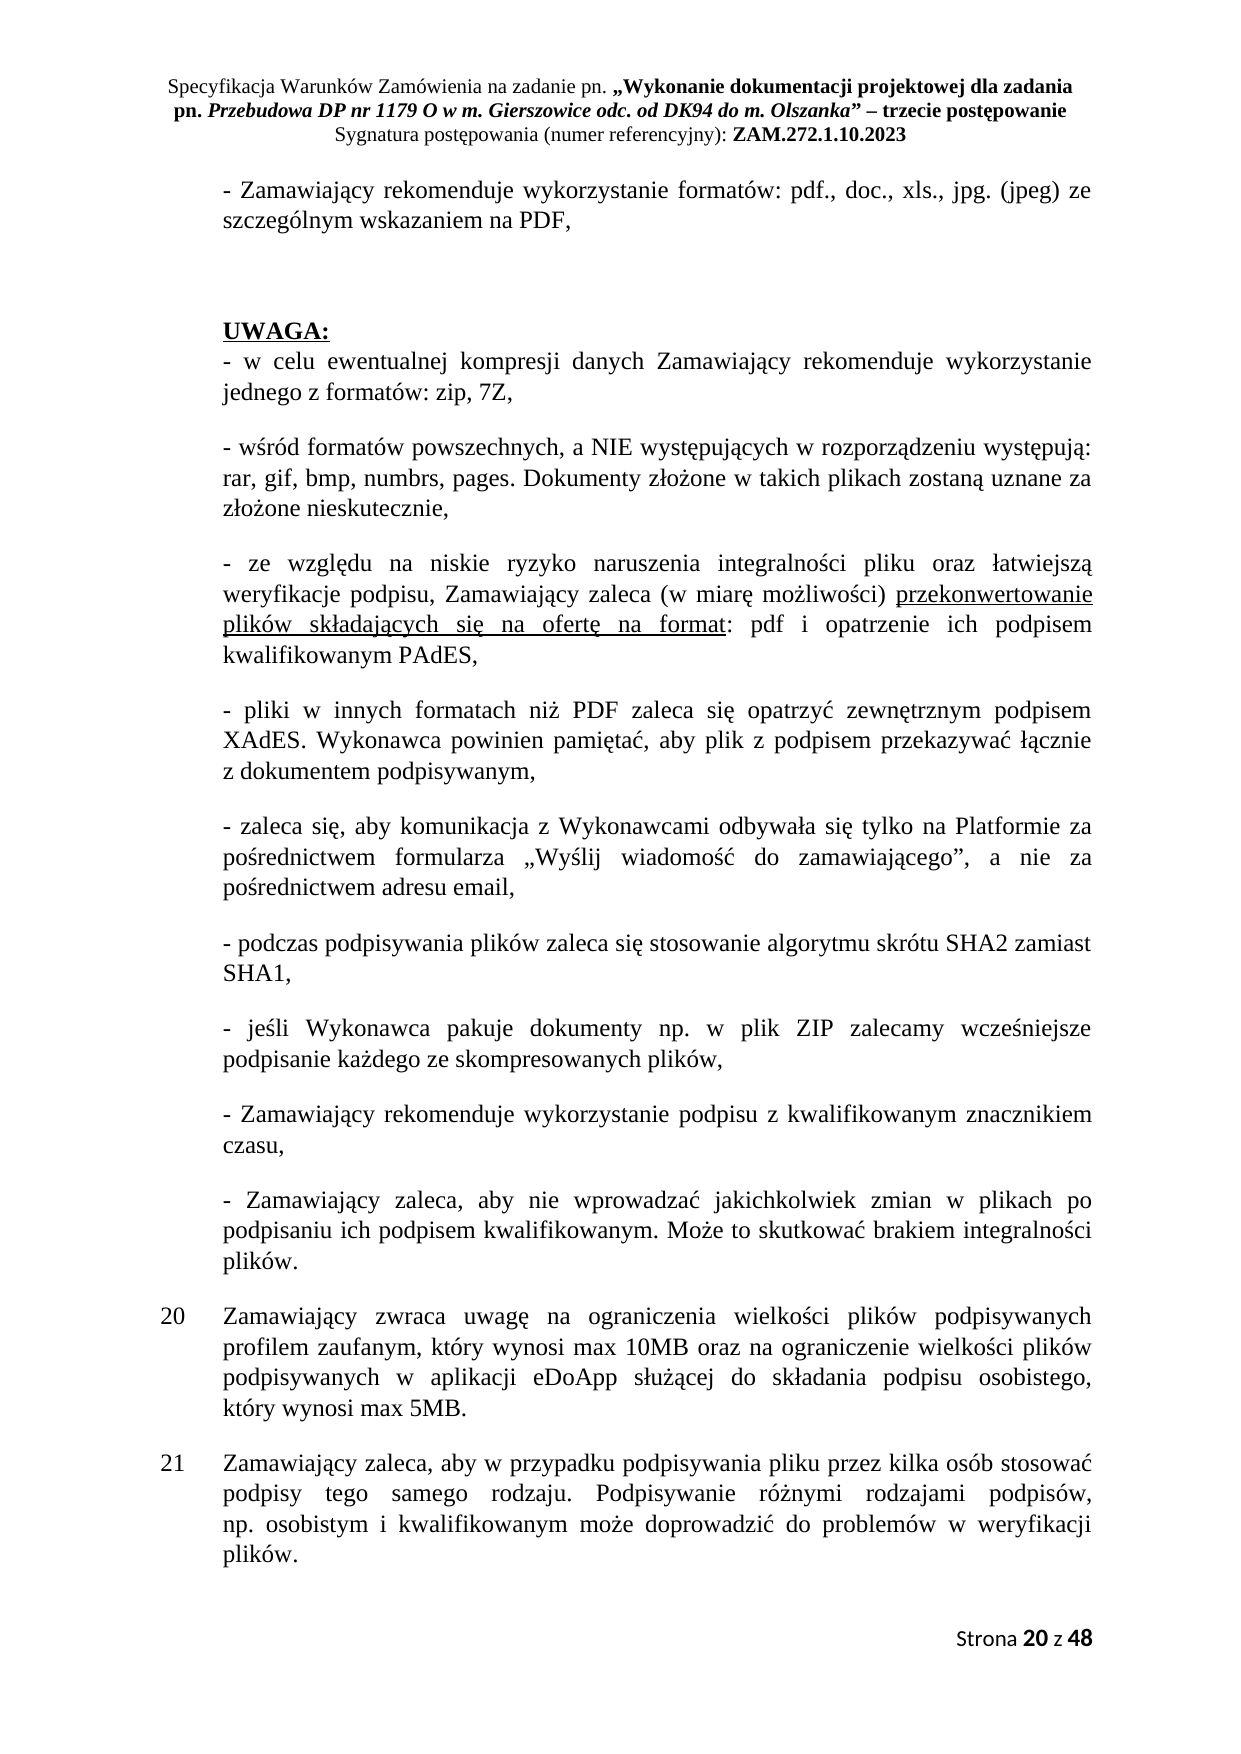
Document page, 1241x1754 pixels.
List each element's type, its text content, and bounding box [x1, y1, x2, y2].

list Zamawiający zaleca, aby w przypadku podpisywania pliku przez kilka osób stosować podpisy tego samego rodzaju. Podpisywanie różnymi rodzajami podpisów, np. osobistym i kwalifikowanym może doprowadzić do problemów w weryfikacji plików. [185, 1448, 1093, 1568]
list - Zamawiający zaleca, aby nie wprowadzać jakichkolwiek zmian w plikach po podpisaniu ich podpisem kwalifikowanym. Może to skutkować brakiem integralności plików. [223, 1185, 1093, 1275]
list - zaleca się, aby komunikacja z Wykonawcami odbywała się tylko na Platformie za pośrednictwem formularza „Wyślij wiadomość do zamawiającego”, a nie za pośrednictwem adresu email, [223, 811, 1093, 901]
list - podczas podpisywania plików zaleca się stosowanie algorytmu skrótu SHA2 zamiast SHA1, [223, 928, 1093, 987]
list - jeśli Wykonawca pakuje dokumenty np. w plik ZIP zalecamy wcześniejsze podpisanie każdego ze skompresowanych plików, [223, 1013, 1093, 1073]
list UWAGA: [223, 316, 1093, 345]
list - Zamawiający rekomenduje wykorzystanie formatów: pdf., doc., xls., jpg. (jpeg) ze szczególnym wskazaniem na PDF, [223, 175, 1093, 234]
list - ze względu na niskie ryzyko naruszenia integralności pliku oraz łatwiejszą weryfikacje podpisu, Zamawiający zaleca (w miarę możliwości) przekonwertowanie plików składających się na ofertę na format: pdf i opatrzenie ich podpisem kwalifikowanym PAdES, [223, 548, 1093, 668]
list - wśród formatów powszechnych, a NIE występujących w rozporządzeniu występują: rar, gif, bmp, numbrs, pages. Dokumenty złożone w takich plikach zostaną uznane za złożone nieskutecznie, [223, 432, 1093, 522]
list Zamawiający zwraca uwagę na ograniczenia wielkości plików podpisywanych profilem zaufanym, który wynosi max 10MB oraz na ograniczenie wielkości plików podpisywanych w aplikacji eDoApp służącej do składania podpisu osobistego, który wynosi max 5MB. [185, 1301, 1093, 1421]
list - Zamawiający rekomenduje wykorzystanie podpisu z kwalifikowanym znacznikiem czasu, [223, 1099, 1093, 1158]
list - pliki w innych formatach niż PDF zaleca się opatrzyć zewnętrznym podpisem XAdES. Wykonawca powinien pamiętać, aby plik z podpisem przekazywać łącznie z dokumentem podpisywanym, [223, 695, 1093, 785]
list - w celu ewentualnej kompresji danych Zamawiający rekomenduje wykorzystanie jednego z formatów: zip, 7Z, [223, 346, 1093, 406]
